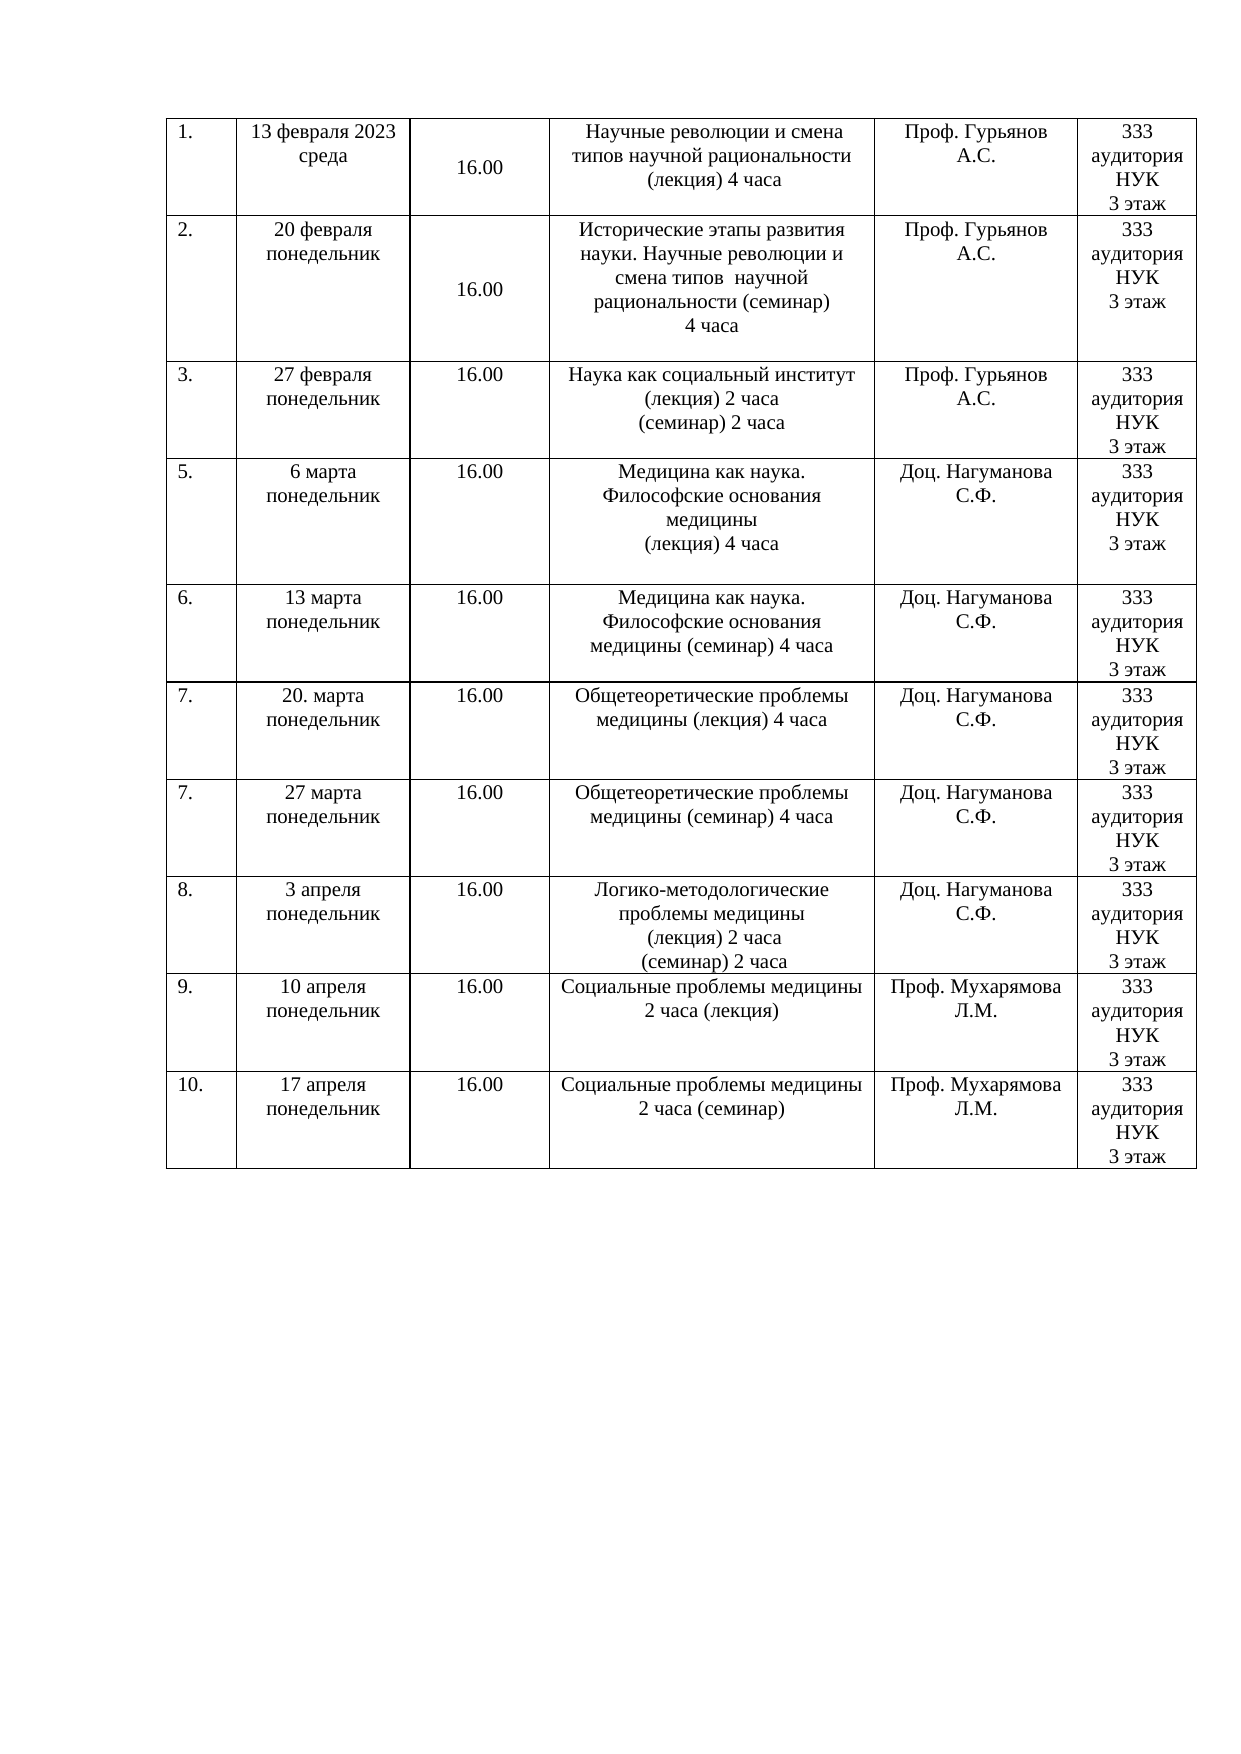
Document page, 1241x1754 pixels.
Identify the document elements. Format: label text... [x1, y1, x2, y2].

table_cell 333 аудитория НУК 3 этаж [1078, 780, 1196, 876]
table_cell Медицина как наука. Философские основания медицины (семинар) 4 часа [550, 585, 874, 681]
table_cell 2. [167, 216, 236, 361]
table_cell 5. [167, 459, 236, 584]
table_cell Наука как социальный институт (лекция) 2 часа (семинар) 2 часа [550, 362, 874, 458]
table_cell 7. [167, 780, 236, 876]
table_cell Социальные проблемы медицины 2 часа (семинар) [550, 1072, 874, 1168]
table_cell Проф. Мухарямова Л.М. [875, 974, 1077, 1071]
table_cell 27 февраля понедельник [237, 362, 409, 458]
table_cell Доц. Нагуманова С.Ф. [875, 780, 1077, 876]
table_cell Научные революции и смена типов научной рациональности (лекция) 4 часа [550, 119, 874, 215]
table_cell 6 марта понедельник [237, 459, 409, 584]
table_cell 27 марта понедельник [237, 780, 409, 876]
table_cell 333 аудитория НУК 3 этаж [1078, 362, 1196, 458]
table_cell 16.00 [411, 1072, 549, 1168]
table_cell 3 апреля понедельник [237, 877, 409, 973]
table_cell 16.00 [411, 877, 549, 973]
table_cell Доц. Нагуманова С.Ф. [875, 877, 1077, 973]
table_cell 333 аудитория НУК 3 этаж [1078, 459, 1196, 584]
table_cell 333 аудитория НУК 3 этаж [1078, 877, 1196, 973]
table_cell Медицина как наука. Философские основания медицины (лекция) 4 часа [550, 459, 874, 584]
table_cell 13 февраля 2023 среда [237, 119, 409, 215]
table_cell 13 марта понедельник [237, 585, 409, 681]
table_cell 7. [167, 683, 236, 779]
table_cell 9. [167, 974, 236, 1071]
table_cell 20. марта понедельник [237, 683, 409, 779]
table_cell 10 апреля понедельник [237, 974, 409, 1071]
table_cell 333 аудитория НУК 3 этаж [1078, 585, 1196, 681]
table_cell Проф. Мухарямова Л.М. [875, 1072, 1077, 1168]
table_cell 6. [167, 585, 236, 681]
table_cell Проф. Гурьянов А.С. [875, 119, 1077, 215]
table_cell Общетеоретические проблемы медицины (семинар) 4 часа [550, 780, 874, 876]
table_cell 333 аудитория НУК 3 этаж [1078, 119, 1196, 215]
table_cell 16.00 [411, 362, 549, 458]
table_cell 16.00 [411, 585, 549, 681]
table_cell 10. [167, 1072, 236, 1168]
table_cell 333 аудитория НУК 3 этаж [1078, 1072, 1196, 1168]
table_cell 333 аудитория НУК 3 этаж [1078, 216, 1196, 361]
table_cell 333 аудитория НУК 3 этаж [1078, 974, 1196, 1071]
table_cell Доц. Нагуманова С.Ф. [875, 683, 1077, 779]
table_cell 333 аудитория НУК 3 этаж [1078, 683, 1196, 779]
table_cell Исторические этапы развития науки. Научные революции и смена типов научной рациональности (семинар) 4 часа [550, 216, 874, 361]
table_cell 16.00 [411, 216, 549, 361]
table_cell Проф. Гурьянов А.С. [875, 216, 1077, 361]
table_cell Доц. Нагуманова С.Ф. [875, 585, 1077, 681]
table_cell 20 февраля понедельник [237, 216, 409, 361]
table_cell 3. [167, 362, 236, 458]
table_cell 16.00 [411, 119, 549, 215]
table_cell Логико-методологические проблемы медицины (лекция) 2 часа (семинар) 2 часа [550, 877, 874, 973]
table_cell 16.00 [411, 683, 549, 779]
table_cell Проф. Гурьянов А.С. [875, 362, 1077, 458]
table_cell 17 апреля понедельник [237, 1072, 409, 1168]
table_cell Доц. Нагуманова С.Ф. [875, 459, 1077, 584]
table_cell Общетеоретические проблемы медицины (лекция) 4 часа [550, 683, 874, 779]
table_cell 1. [167, 119, 236, 215]
table_cell 16.00 [411, 780, 549, 876]
table_cell Социальные проблемы медицины 2 часа (лекция) [550, 974, 874, 1071]
table_cell 8. [167, 877, 236, 973]
table_cell 16.00 [411, 974, 549, 1071]
table_cell 16.00 [411, 459, 549, 584]
